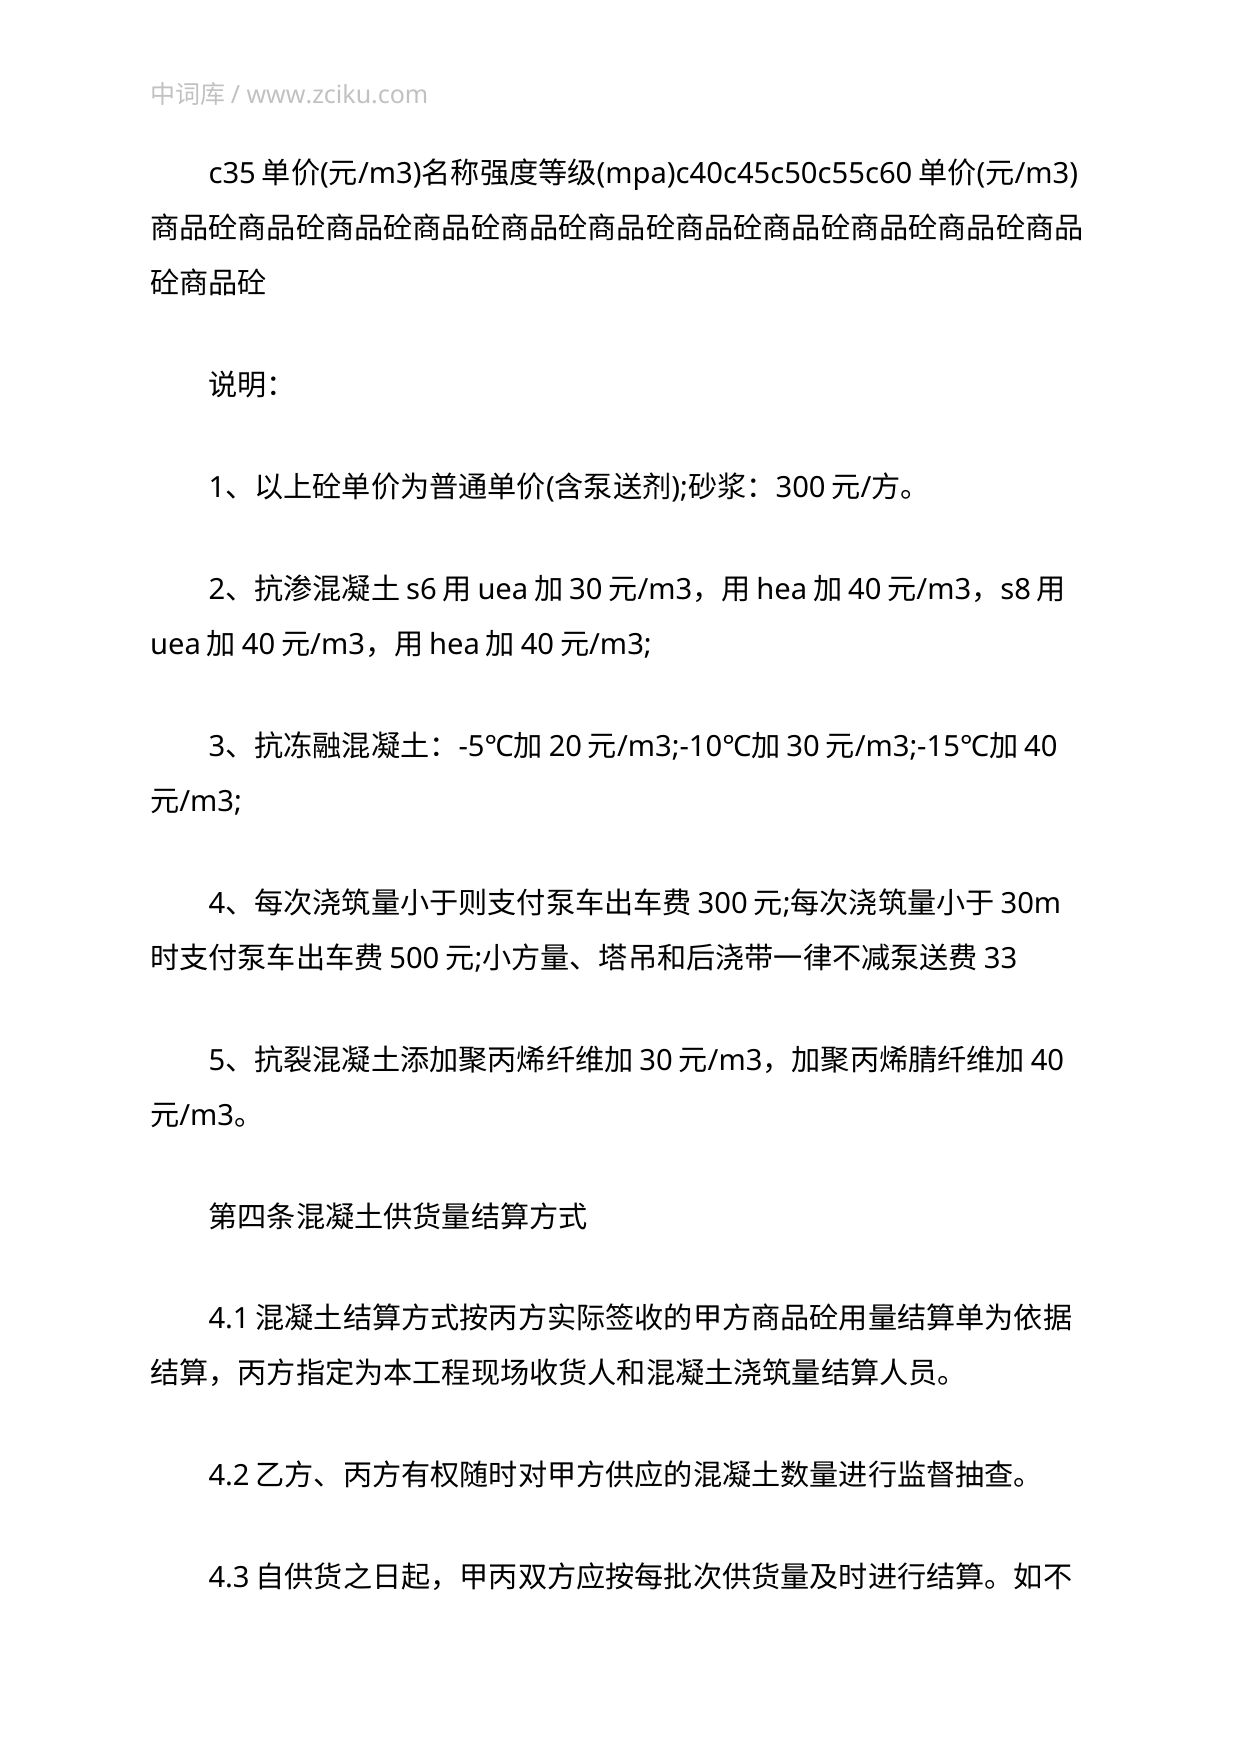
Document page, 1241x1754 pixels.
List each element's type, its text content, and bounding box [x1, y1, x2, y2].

text c35单价(元/m3)名称强度等级(mpa)c40c45c50c55c60单价(元/m3)商品砼商品砼商品砼商品砼商品砼商品砼商品砼商品砼商品砼商品砼商品砼商品砼 [150, 150, 1090, 302]
text 1、以上砼单价为普通单价(含泵送剂);砂浆：300元/方。 [150, 463, 1090, 506]
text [150, 1554, 1090, 1596]
text 4.1混凝土结算方式按丙方实际签收的甲方商品砼用量结算单为依据结算，丙方指定为本工程现场收货人和混凝土浇筑量结算人员。 [150, 1295, 1090, 1392]
text 3、抗冻融混凝土：-5℃加20元/m3;-10℃加30元/m3;-15℃加40元/m3; [150, 722, 1090, 820]
text 4、每次浇筑量小于则支付泵车出车费300元;每次浇筑量小于30m时支付泵车出车费500元;小方量、塔吊和后浇带一律不减泵送费33 [150, 879, 1090, 977]
text 5、抗裂混凝土添加聚丙烯纤维加30元/m3，加聚丙烯腈纤维加40元/m3。 [150, 1036, 1090, 1134]
text 说明： [150, 362, 1090, 404]
text 4.2乙方、丙方有权随时对甲方供应的混凝土数量进行监督抽查。 [150, 1452, 1090, 1494]
text 第四条混凝土供货量结算方式 [150, 1193, 1090, 1236]
text 2、抗渗混凝土s6用uea加30元/m3，用hea加40元/m3，s8用uea加40元/m3，用hea加40元/m3; [150, 565, 1090, 663]
